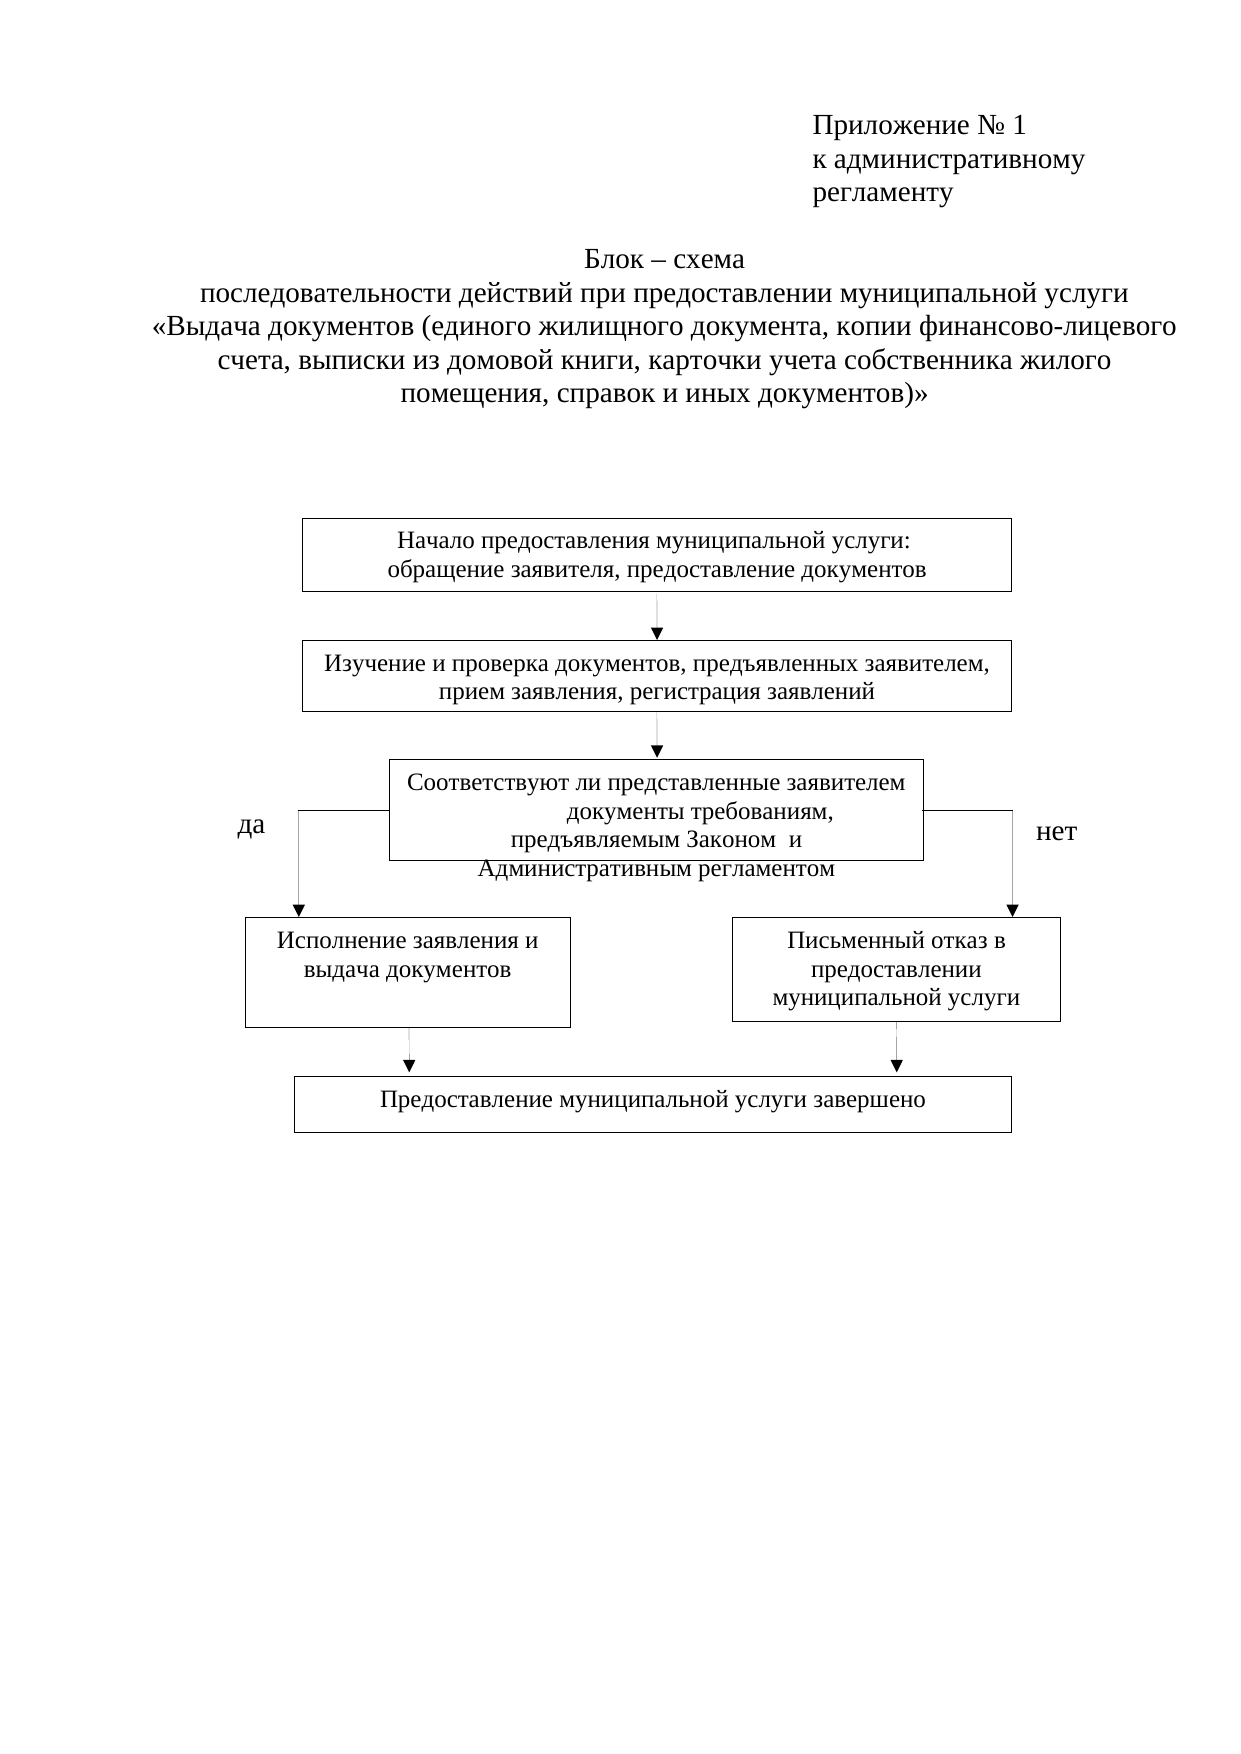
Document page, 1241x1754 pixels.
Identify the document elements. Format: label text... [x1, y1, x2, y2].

text к административному регламенту [812, 141, 1176, 208]
text Приложение № 1 [812, 107, 1176, 141]
text «Выдача документов (единого жилищного документа, копии финансово-лицевого счета, выписки из домовой книги, карточки учета собственника жилого помещения, справок и иных документов)» [148, 308, 1181, 409]
text Блок – схема [148, 241, 1181, 275]
text последовательности действий при предоставлении муниципальной услуги [148, 275, 1181, 308]
